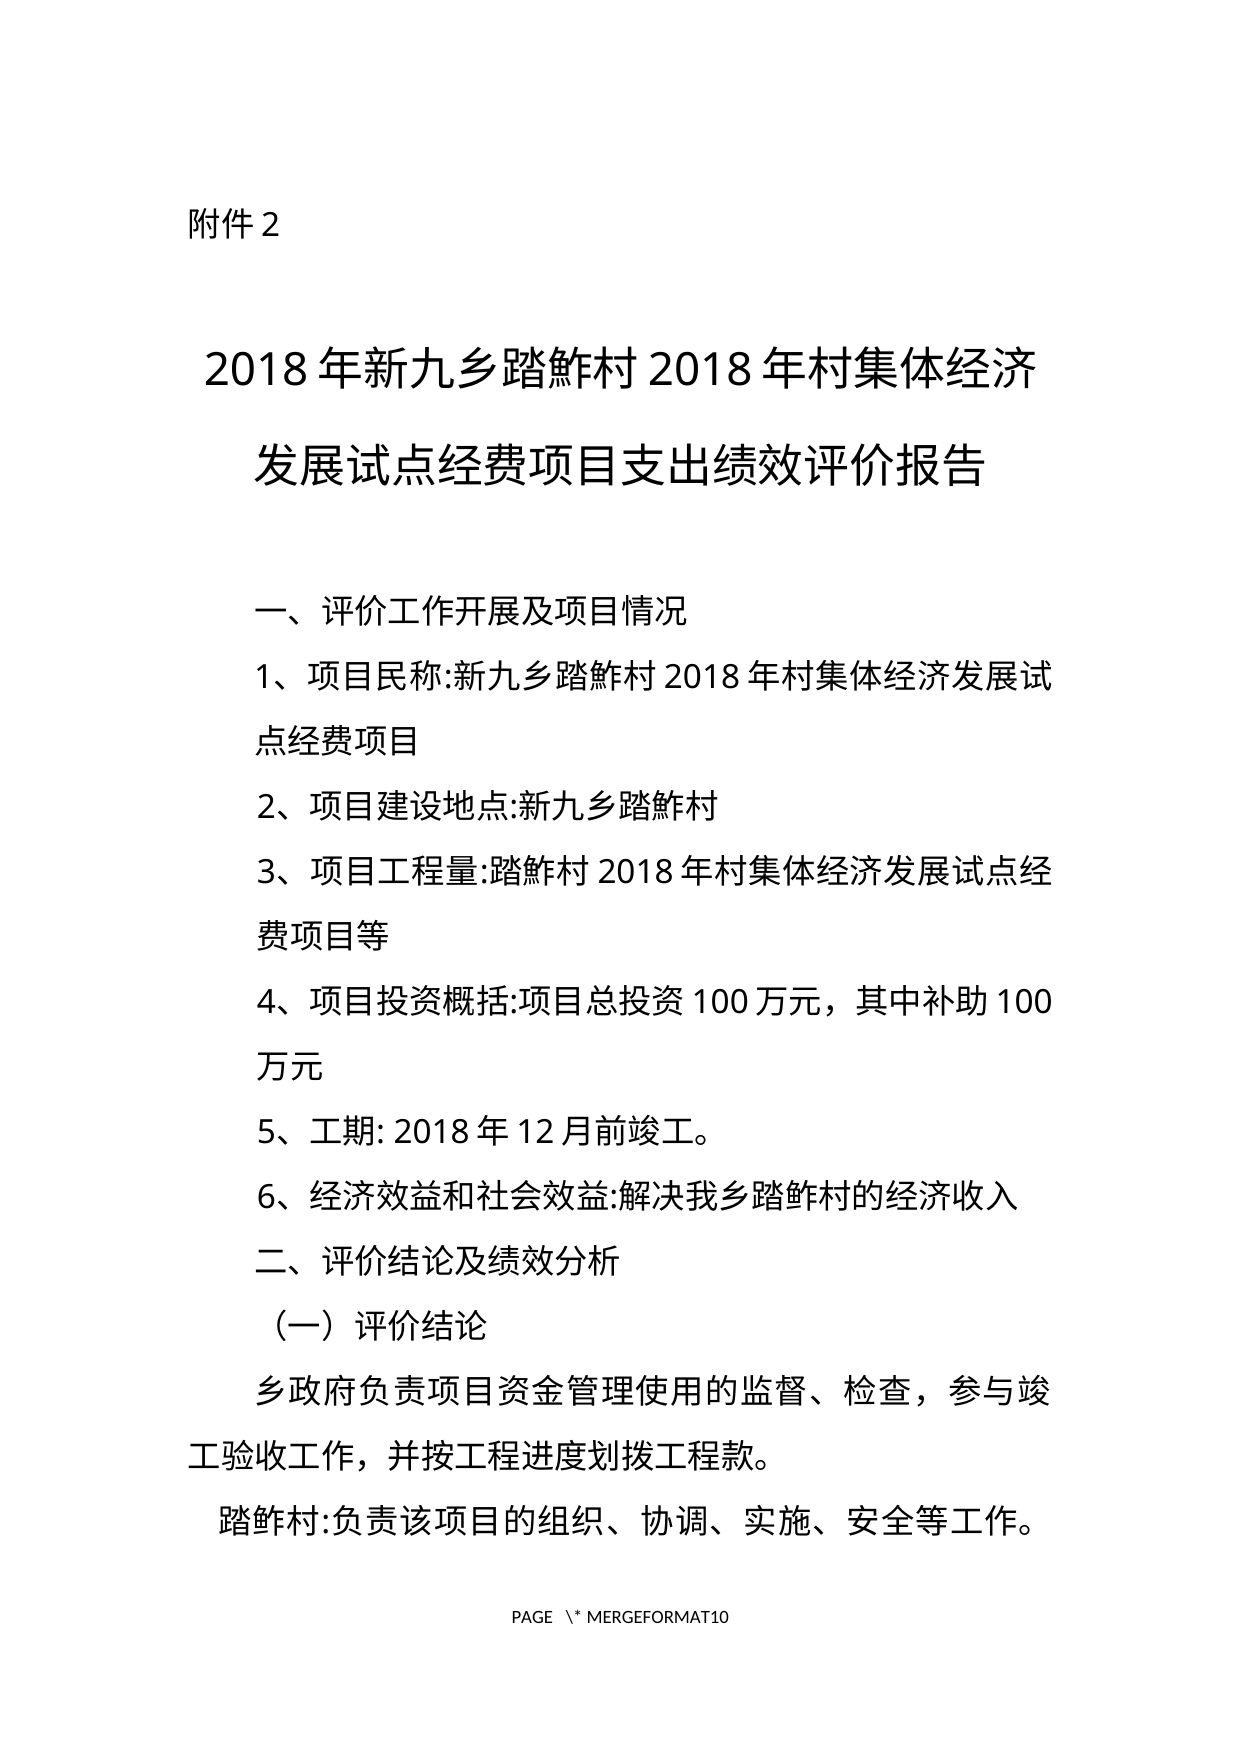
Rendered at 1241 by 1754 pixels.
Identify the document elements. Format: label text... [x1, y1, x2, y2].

text 二、评价结论及绩效分析 [187, 1226, 1053, 1291]
text 1、项目民称:新九乡踏鮓村2018年村集体经济发展试点经费项目 [254, 641, 1053, 771]
subtitle 附件2 [187, 189, 1053, 254]
text 5、工期: 2018年12月前竣工。 6、经济效益和社会效益:解决我乡踏鲊村的经济收入 [257, 1096, 1053, 1226]
text 4、项目投资概括:项目总投资100万元，其中补助100万元 [257, 966, 1053, 1096]
text （一）评价结论 [187, 1291, 1053, 1356]
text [187, 1356, 1053, 1551]
text 一、评价工作开展及项目情况 [187, 576, 1053, 641]
text 2018年新九乡踏鮓村2018年村集体经济发展试点经费项目支出绩效评价报告 [187, 316, 1053, 511]
text 2、项目建设地点:新九乡踏鮓村 3、项目工程量:踏鮓村2018年村集体经济发展试点经费项目等 [257, 771, 1053, 966]
